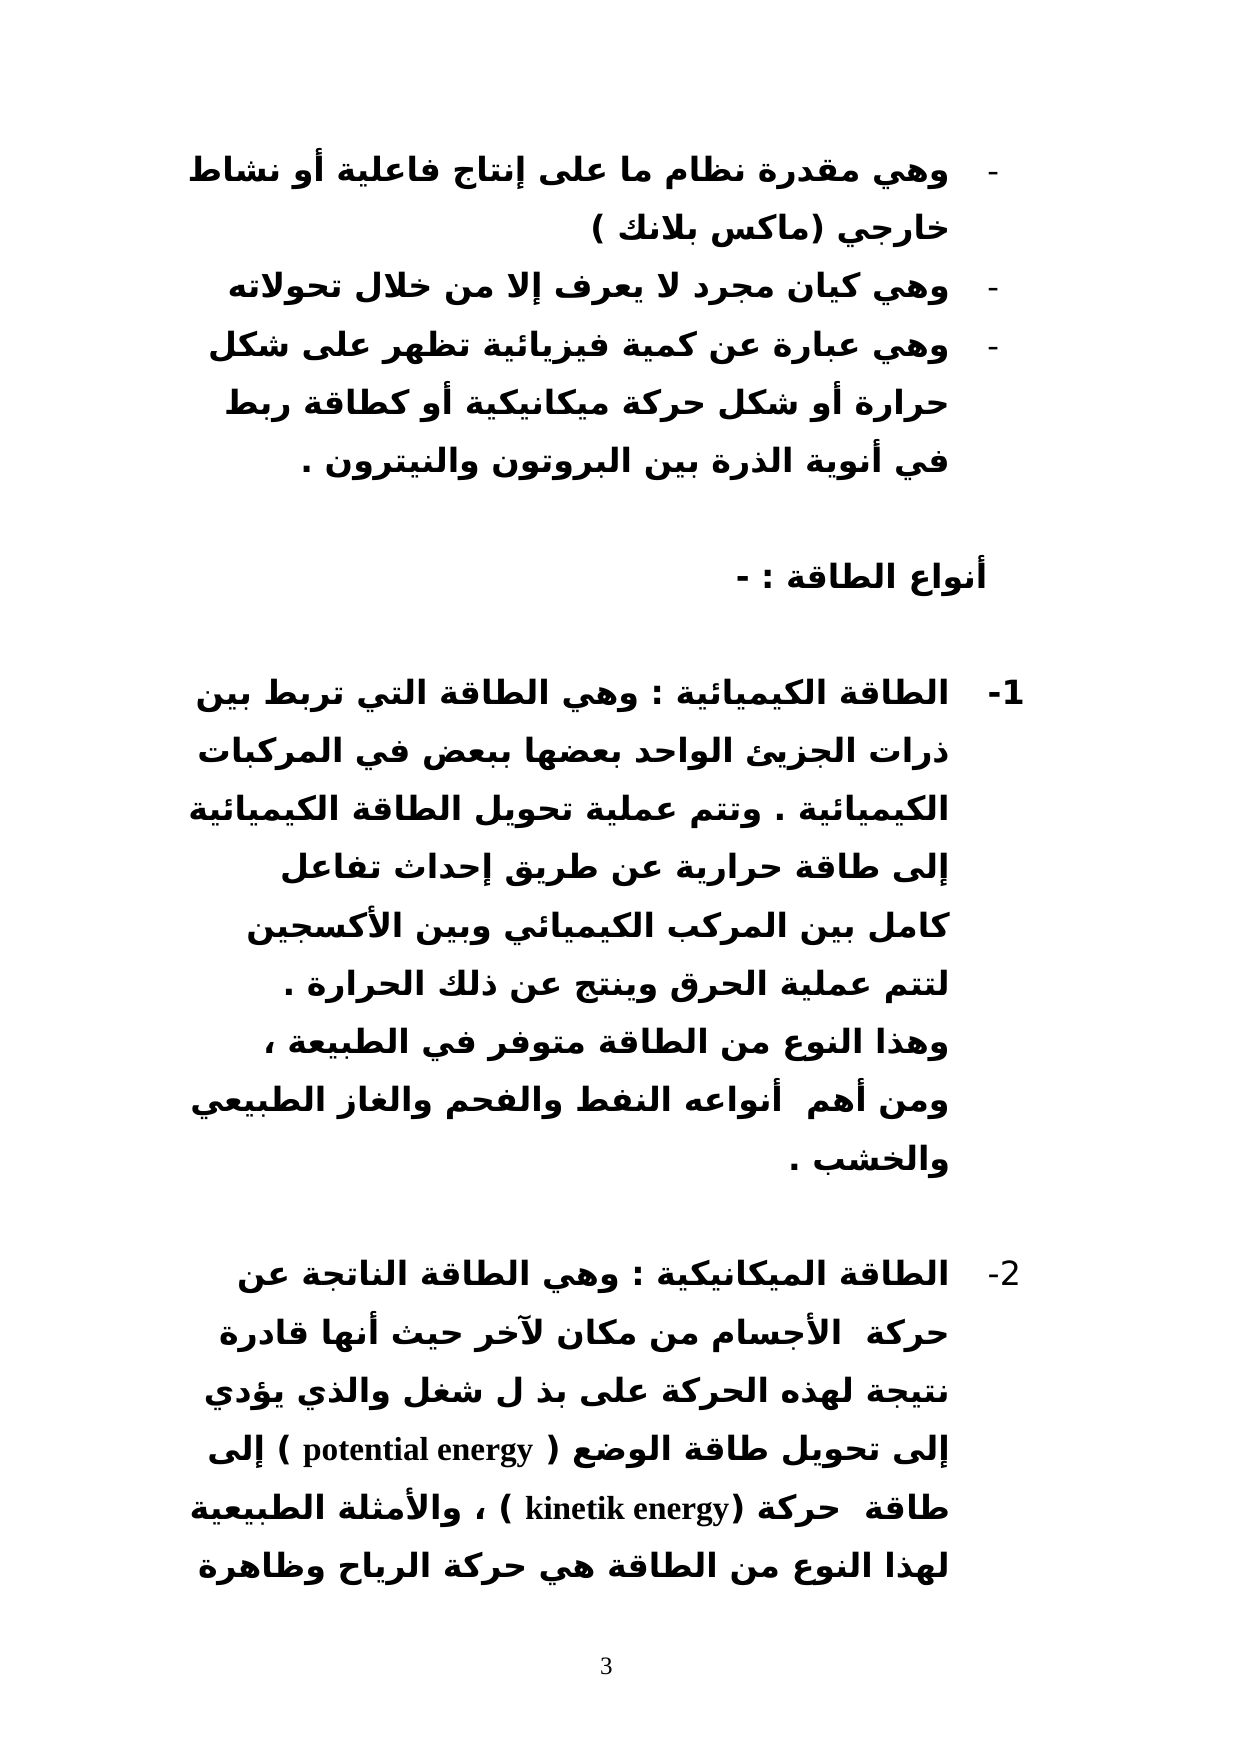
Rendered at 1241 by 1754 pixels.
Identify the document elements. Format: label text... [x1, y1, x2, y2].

title الطاقة الكيميائية : وهي الطاقة التي تربط بين ذرات الجزيئ الواحد بعضها ببعض في المركبات الكيميائية . وتتم عملية تحويل الطاقة الكيميائية إلى طاقة حرارية عن طريق إحداث تفاعل كامل بين المركب الكيميائي وبين الأكسجين لتتم عملية الحرق وينتج عن ذلك الحرارة . وهذا النوع من الطاقة متوفر في الطبيعة ، ومن أهم أنواعه النفط والفحم والغاز الطبيعي والخشب . [187, 673, 987, 1178]
title وهي عبارة عن كمية فيزيائية تظهر على شكل حرارة أو شكل حركة ميكانيكية أو كطاقة ربط في أنوية الذرة بين البروتون والنيترون . [187, 325, 987, 481]
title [187, 1255, 987, 1585]
title وهي كيان مجرد لا يعرف إلا من خلال تحولاته [187, 267, 987, 306]
title أنواع الطاقة : - [187, 558, 987, 596]
title وهي مقدرة نظام ما على إنتاج فاعلية أو نشاط خارجي (ماكس بلانك ) [187, 150, 987, 247]
